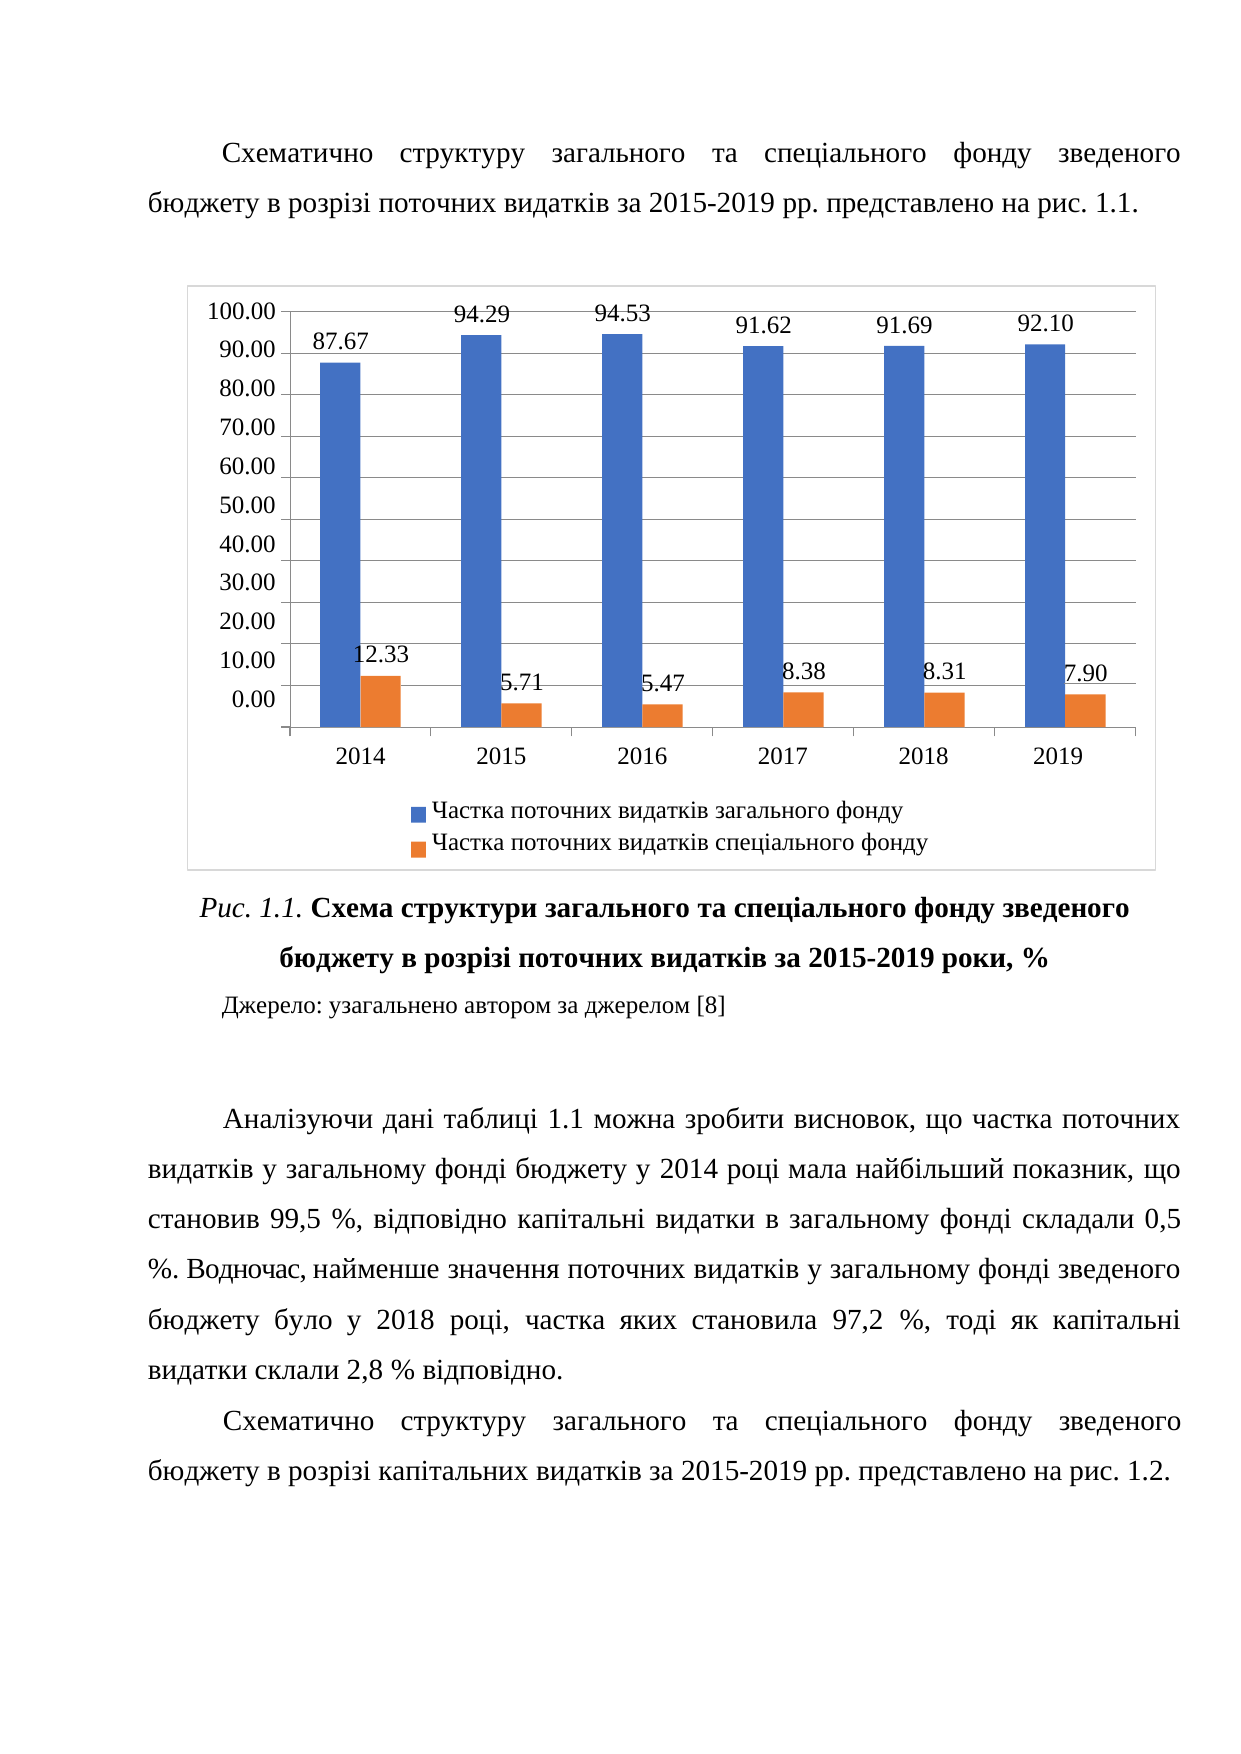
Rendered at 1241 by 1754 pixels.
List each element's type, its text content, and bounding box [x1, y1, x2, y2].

text Схематично структуру загального та спеціального фонду зведеного бюджету в розрізі капітальних видатків за 2015-2019 рр. представлено на рис. 1.2. [148, 1403, 1181, 1486]
subtitle Схематично структуру загального та спеціального фонду зведеного бюджету в розрізі поточних видатків за 2015-2019 рр. представлено на рис. 1.1. [148, 135, 1181, 219]
subtitle Рис. 1.1. Схема структури загального та спеціального фонду зведеного бюджету в розрізі поточних видатків за 2015-2019 роки, % [148, 890, 1181, 974]
text Джерело: узагальнено автором за джерелом [8] [148, 991, 1166, 1019]
text Аналізуючи дані таблиці 1.1 можна зробити висновок, що частка поточних видатків у загальному фонді бюджету у 2014 році мала найбільший показник, що становив 99,5 %, відповідно капітальні видатки в загальному фонді складали 0,5 %. Водночас, найменше значення поточних видатків у загальному фонді зведеного бюджету було у 2018 році, частка яких становила 97,2 %, тоді як капітальні видатки склали 2,8 % відповідно. [148, 1101, 1181, 1386]
